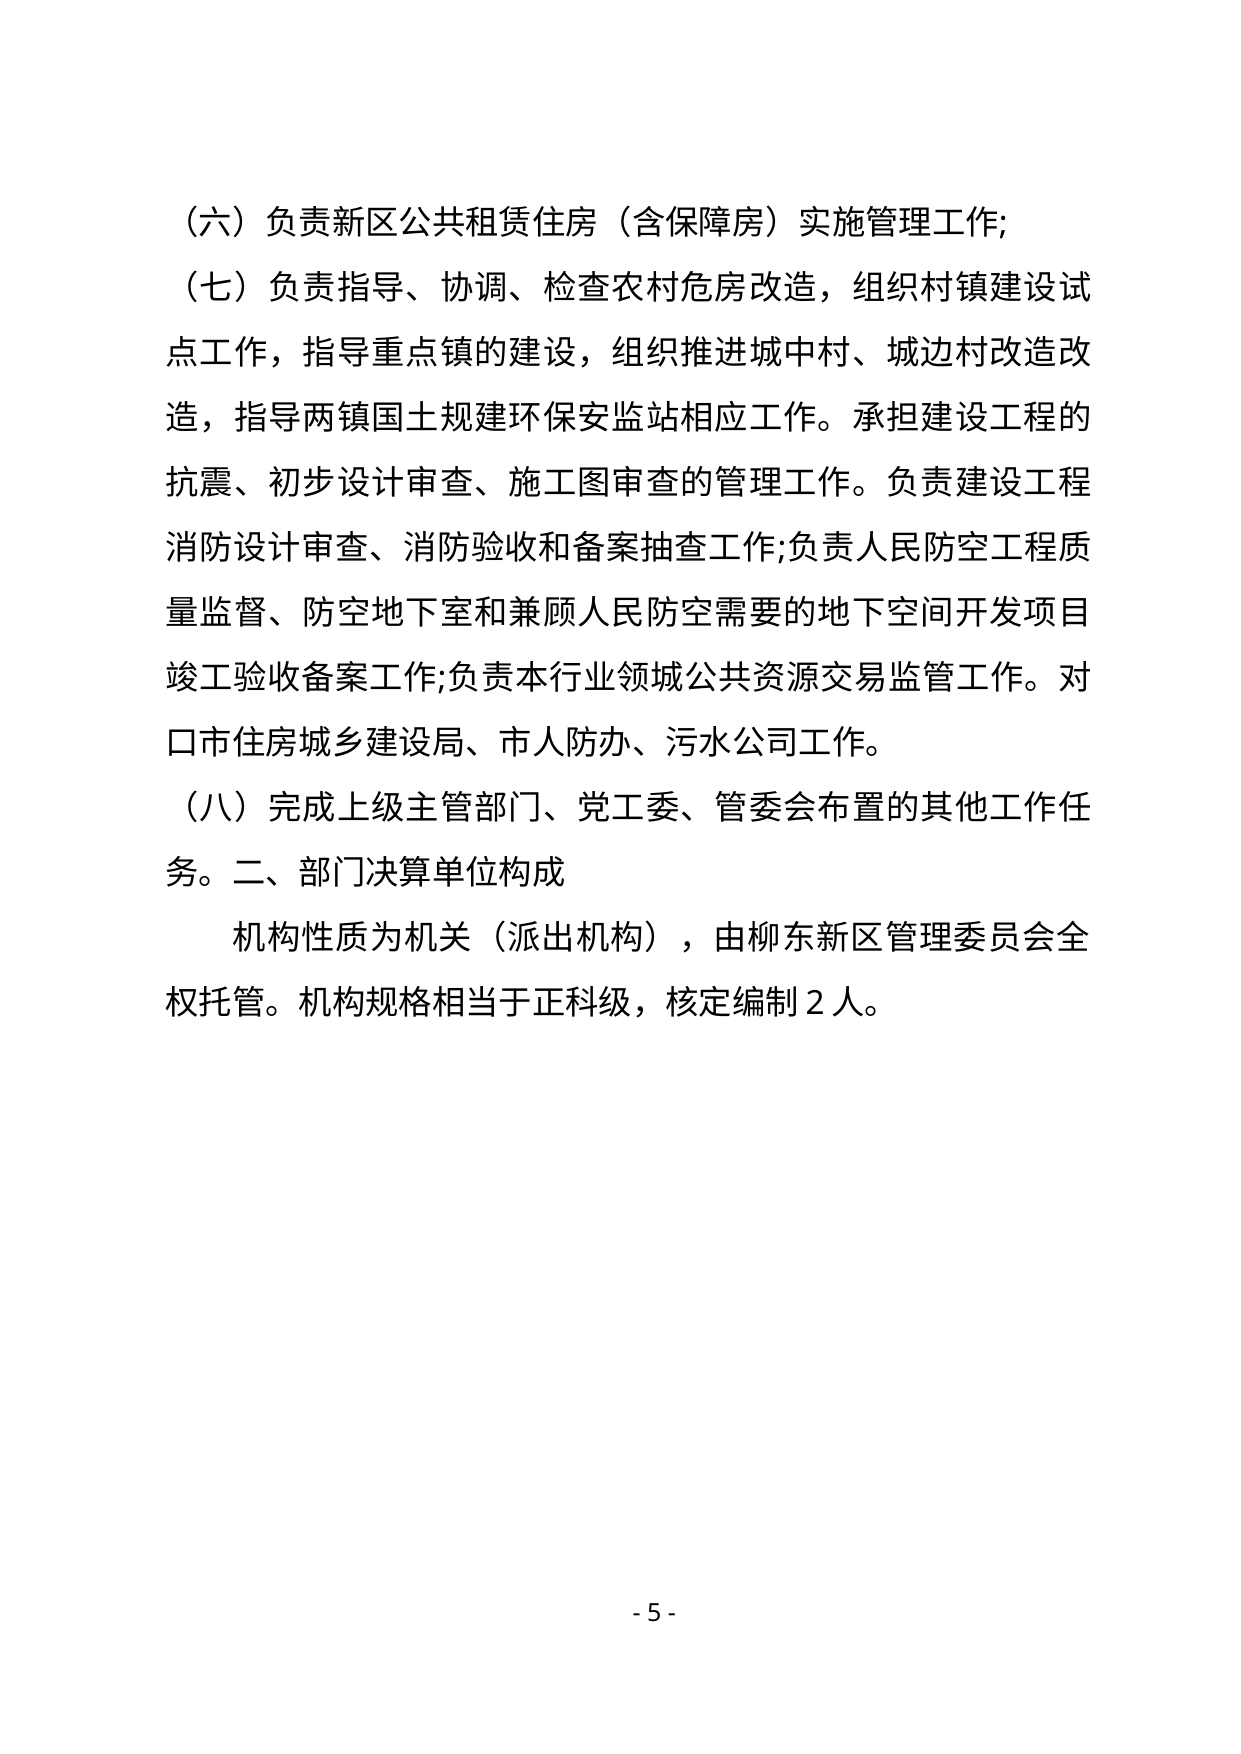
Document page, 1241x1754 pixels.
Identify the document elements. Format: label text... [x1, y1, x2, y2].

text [165, 187, 1092, 902]
text 机构性质为机关（派出机构），由柳东新区管理委员会全权托管。机构规格相当于正科级，核定编制2人。 [165, 902, 1092, 1032]
